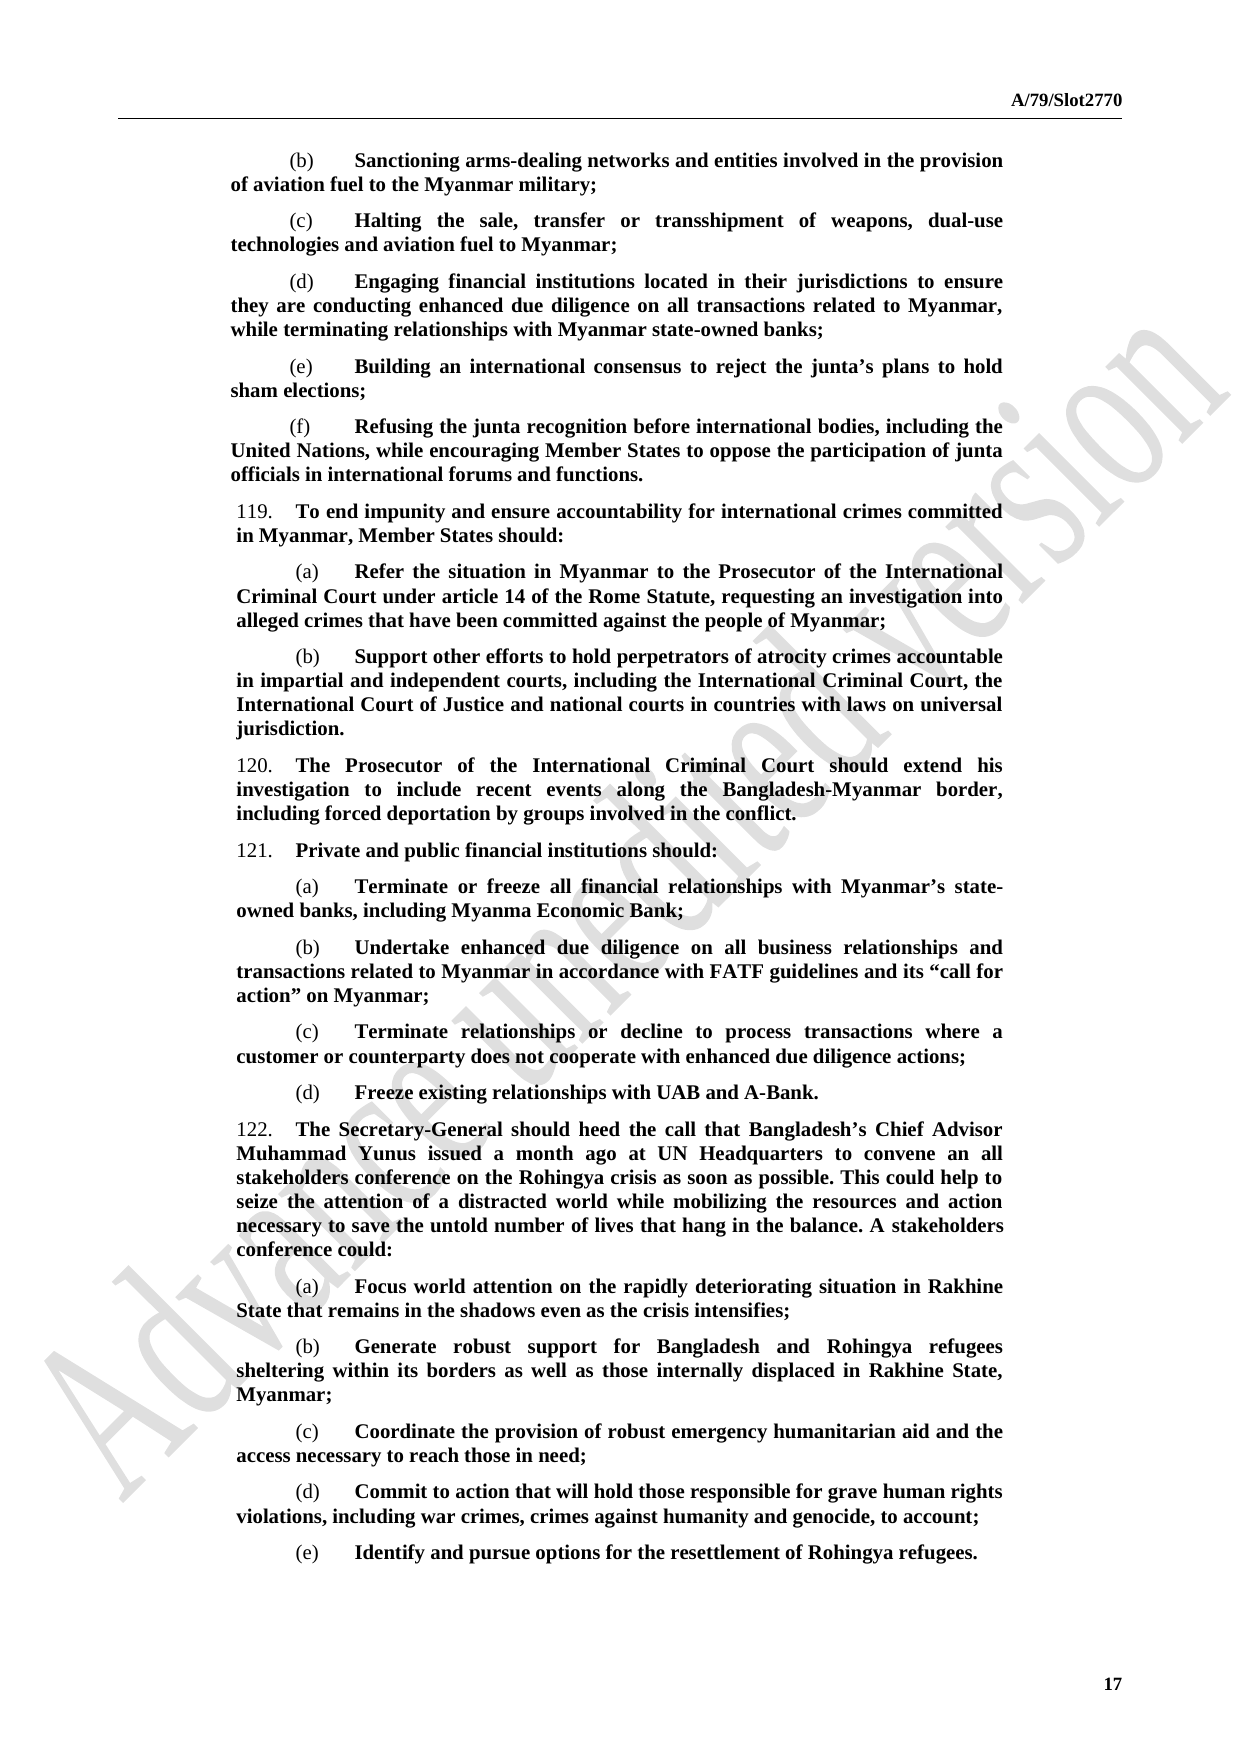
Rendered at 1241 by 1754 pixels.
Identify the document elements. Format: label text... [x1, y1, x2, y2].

text 120. The Prosecutor of the International Criminal Court should extend his investigation to include recent events along the Bangladesh-Myanmar border, including forced deportation by groups involved in the conflict. [236, 753, 1004, 825]
text (c) Coordinate the provision of robust emergency humanitarian aid and the access necessary to reach those in need; [236, 1419, 1004, 1467]
text 121. Private and public financial institutions should: [236, 838, 1004, 862]
text 122. The Secretary-General should heed the call that Bangladesh’s Chief Advisor Muhammad Yunus issued a month ago at UN Headquarters to convene an all stakeholders conference on the Rohingya crisis as soon as possible. This could help to seize the attention of a distracted world while mobilizing the resources and action necessary to save the untold number of lives that hang in the balance. A stakeholders conference could: [236, 1117, 1004, 1261]
text (a) Terminate or freeze all financial relationships with Myanmar’s state-owned banks, including Myanma Economic Bank; [236, 874, 1004, 922]
text (a) Focus world attention on the rapidly deteriorating situation in Rakhine State that remains in the shadows even as the crisis intensifies; [236, 1273, 1004, 1322]
text (c) Terminate relationships or decline to process transactions where a customer or counterparty does not cooperate with enhanced due diligence actions; [236, 1019, 1004, 1068]
text (b) Undertake enhanced due diligence on all business relationships and transactions related to Myanmar in accordance with FATF guidelines and its “call for action” on Myanmar; [236, 935, 1004, 1007]
text (d) Engaging financial institutions located in their jurisdictions to ensure they are conducting enhanced due diligence on all transactions related to Myanmar, while terminating relationships with Myanmar state-owned banks; [230, 269, 1004, 341]
text (c) Halting the sale, transfer or transshipment of weapons, dual-use technologies and aviation fuel to Myanmar; [230, 208, 1004, 256]
text (b) Generate robust support for Bangladesh and Rohingya refugees sheltering within its borders as well as those internally displaced in Rakhine State, Myanmar; [236, 1334, 1004, 1406]
text (f) Refusing the junta recognition before international bodies, including the United Nations, while encouraging Member States to oppose the participation of junta officials in international forums and functions. [230, 414, 1004, 486]
text 119. To end impunity and ensure accountability for international crimes committed in Myanmar, Member States should: [236, 499, 1004, 547]
text (b) Support other efforts to hold perpetrators of atrocity crimes accountable in impartial and independent courts, including the International Criminal Court, the International Court of Justice and national courts in countries with laws on universal jurisdiction. [236, 644, 1004, 740]
text (a) Refer the situation in Myanmar to the Prosecutor of the International Criminal Court under article 14 of the Rome Statute, requesting an investigation into alleged crimes that have been committed against the people of Myanmar; [236, 559, 1004, 632]
text (d) Commit to action that will hold those responsible for grave human rights violations, including war crimes, crimes against humanity and genocide, to account; [236, 1479, 1004, 1528]
text (d) Freeze existing relationships with UAB and A-Bank. [236, 1080, 1004, 1104]
text (b) Sanctioning arms-dealing networks and entities involved in the provision of aviation fuel to the Myanmar military; [230, 148, 1004, 196]
text (e) Building an international consensus to reject the junta’s plans to hold sham elections; [230, 353, 1004, 402]
text (e) Identify and pursue options for the resettlement of Rohingya refugees. [236, 1540, 1004, 1564]
